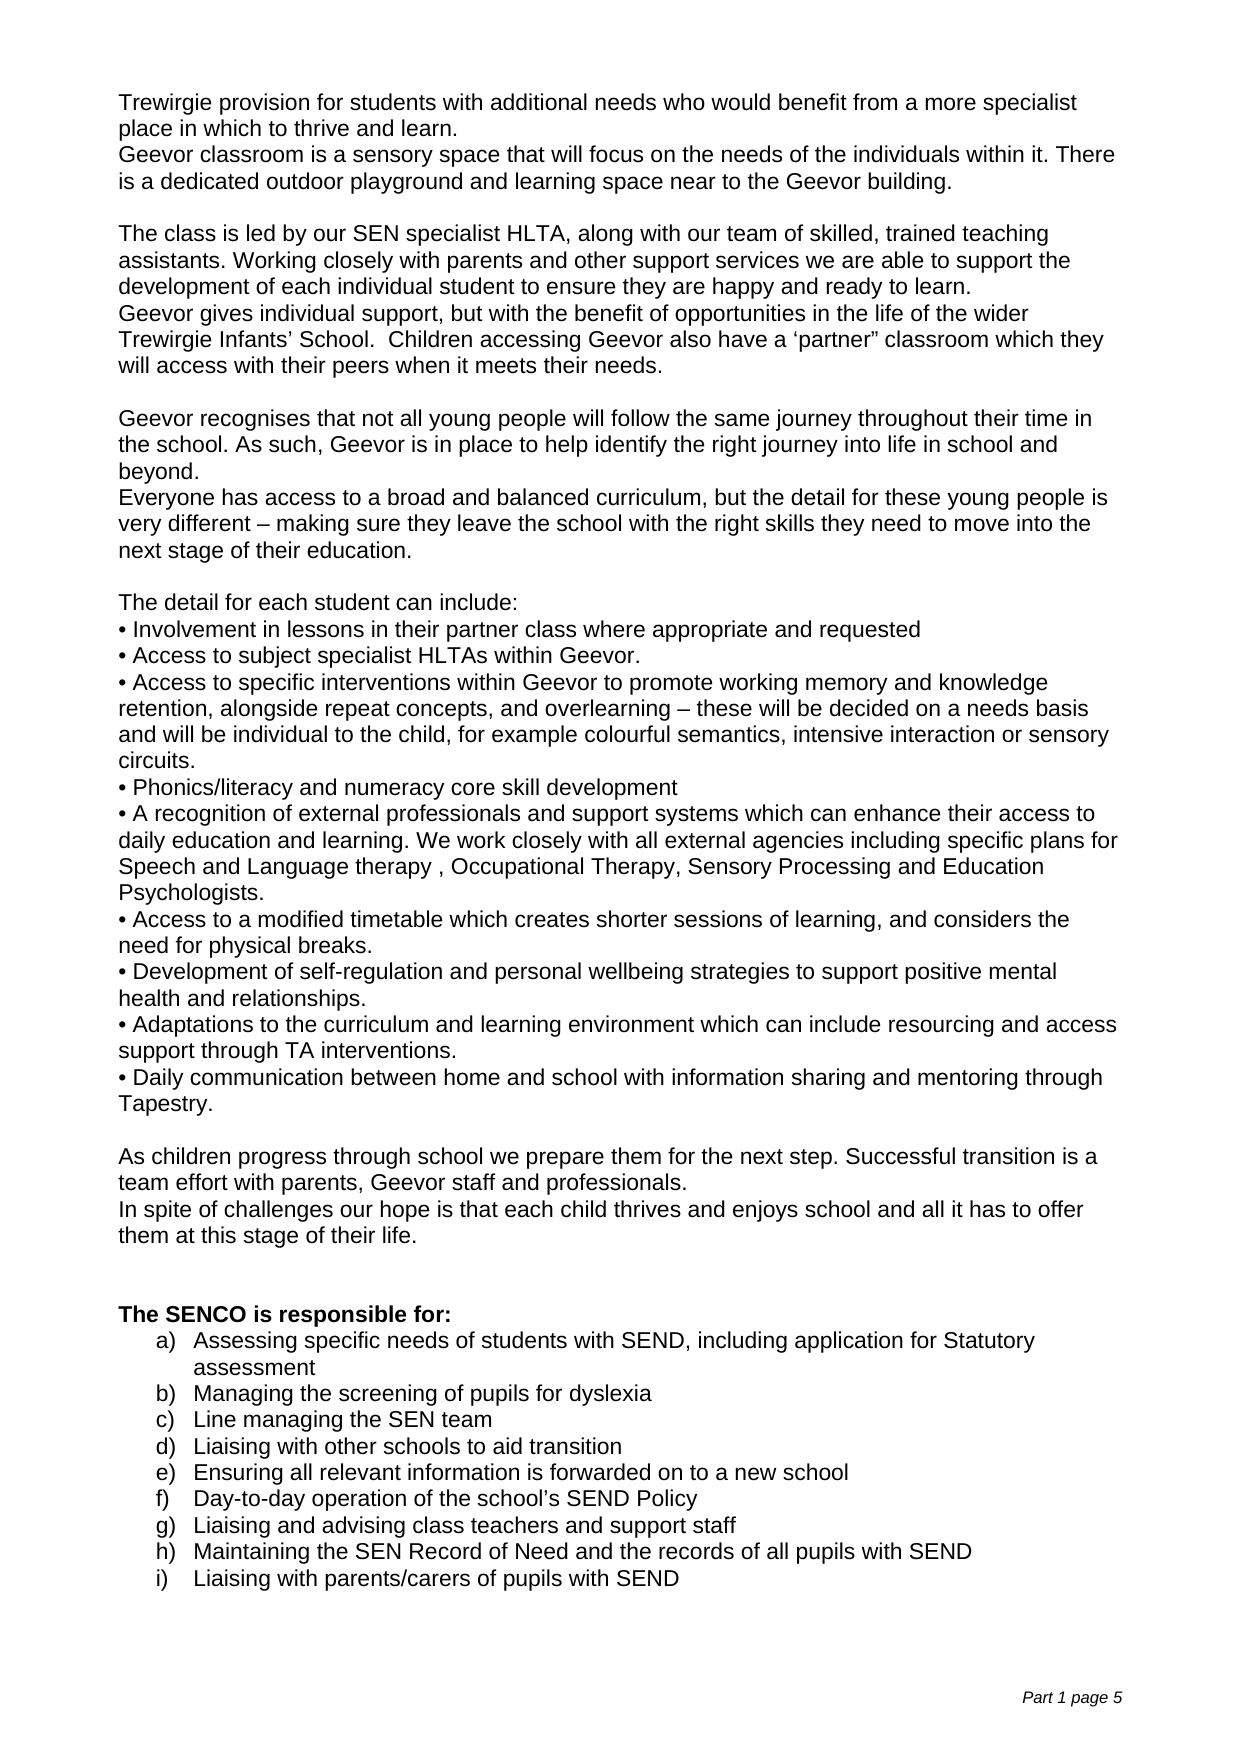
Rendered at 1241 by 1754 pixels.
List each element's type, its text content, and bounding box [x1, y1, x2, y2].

list Line managing the SEN team [156, 1406, 1122, 1433]
text • Daily communication between home and school with information sharing and mentoring through Tapestry. [118, 1064, 1122, 1116]
text The SENCO is responsible for: [118, 1301, 1122, 1327]
text Geevor classroom is a sensory space that will focus on the needs of the individuals within it. There is a dedicated outdoor playground and learning space near to the Geevor building. [118, 141, 1122, 194]
text • Access to a modified timetable which creates shorter sessions of learning, and considers the need for physical breaks. [118, 906, 1122, 958]
list Liaising with parents/carers of pupils with SEND [156, 1564, 1122, 1591]
text Trewirgie provision for students with additional needs who would benefit from a more specialist place in which to thrive and learn. [118, 89, 1122, 141]
list Liaising with other schools to aid transition [156, 1433, 1122, 1459]
list Day-to-day operation of the school’s SEND Policy [156, 1485, 1122, 1512]
text • A recognition of external professionals and support systems which can enhance their access to daily education and learning. We work closely with all external agencies including specific plans for Speech and Language therapy , Occupational Therapy, Sensory Processing and Education Psychologists. [118, 800, 1122, 906]
text • Access to specific interventions within Geevor to promote working memory and knowledge retention, alongside repeat concepts, and overlearning – these will be decided on a needs basis and will be individual to the child, for example colourful semantics, intensive interaction or sensory circuits. [118, 668, 1122, 774]
list Managing the screening of pupils for dyslexia [156, 1380, 1122, 1406]
text • Access to subject specialist HLTAs within Geevor. [118, 642, 1122, 668]
text As children progress through school we prepare them for the next step. Successful transition is a team effort with parents, Geevor staff and professionals. [118, 1143, 1122, 1196]
text • Phonics/literacy and numeracy core skill development [118, 774, 1122, 800]
list Assessing specific needs of students with SEND, including application for Statutory assessment [156, 1327, 1122, 1380]
list Ensuring all relevant information is forwarded on to a new school [156, 1459, 1122, 1485]
text Geevor gives individual support, but with the benefit of opportunities in the life of the wider Trewirgie Infants’ School. Children accessing Geevor also have a ‘partner” classroom which they will access with their peers when it meets their needs. [118, 299, 1122, 378]
text Everyone has access to a broad and balanced curriculum, but the detail for these young people is very different – making sure they leave the school with the right skills they need to move into the next stage of their education. [118, 484, 1122, 563]
text In spite of challenges our hope is that each child thrives and enjoys school and all it has to offer them at this stage of their life. [118, 1196, 1122, 1248]
text Geevor recognises that not all young people will follow the same journey throughout their time in the school. As such, Geevor is in place to help identify the right journey into life in school and beyond. [118, 405, 1122, 484]
list Liaising and advising class teachers and support staff [156, 1512, 1122, 1538]
text • Development of self-regulation and personal wellbeing strategies to support positive mental health and relationships. [118, 958, 1122, 1011]
text The detail for each student can include: [118, 589, 1122, 616]
text • Involvement in lessons in their partner class where appropriate and requested [118, 616, 1122, 642]
text The class is led by our SEN specialist HLTA, along with our team of skilled, trained teaching assistants. Working closely with parents and other support services we are able to support the development of each individual student to ensure they are happy and ready to learn. [118, 220, 1122, 299]
text • Adaptations to the curriculum and learning environment which can include resourcing and access support through TA interventions. [118, 1011, 1122, 1064]
list Maintaining the SEN Record of Need and the records of all pupils with SEND [156, 1538, 1122, 1564]
